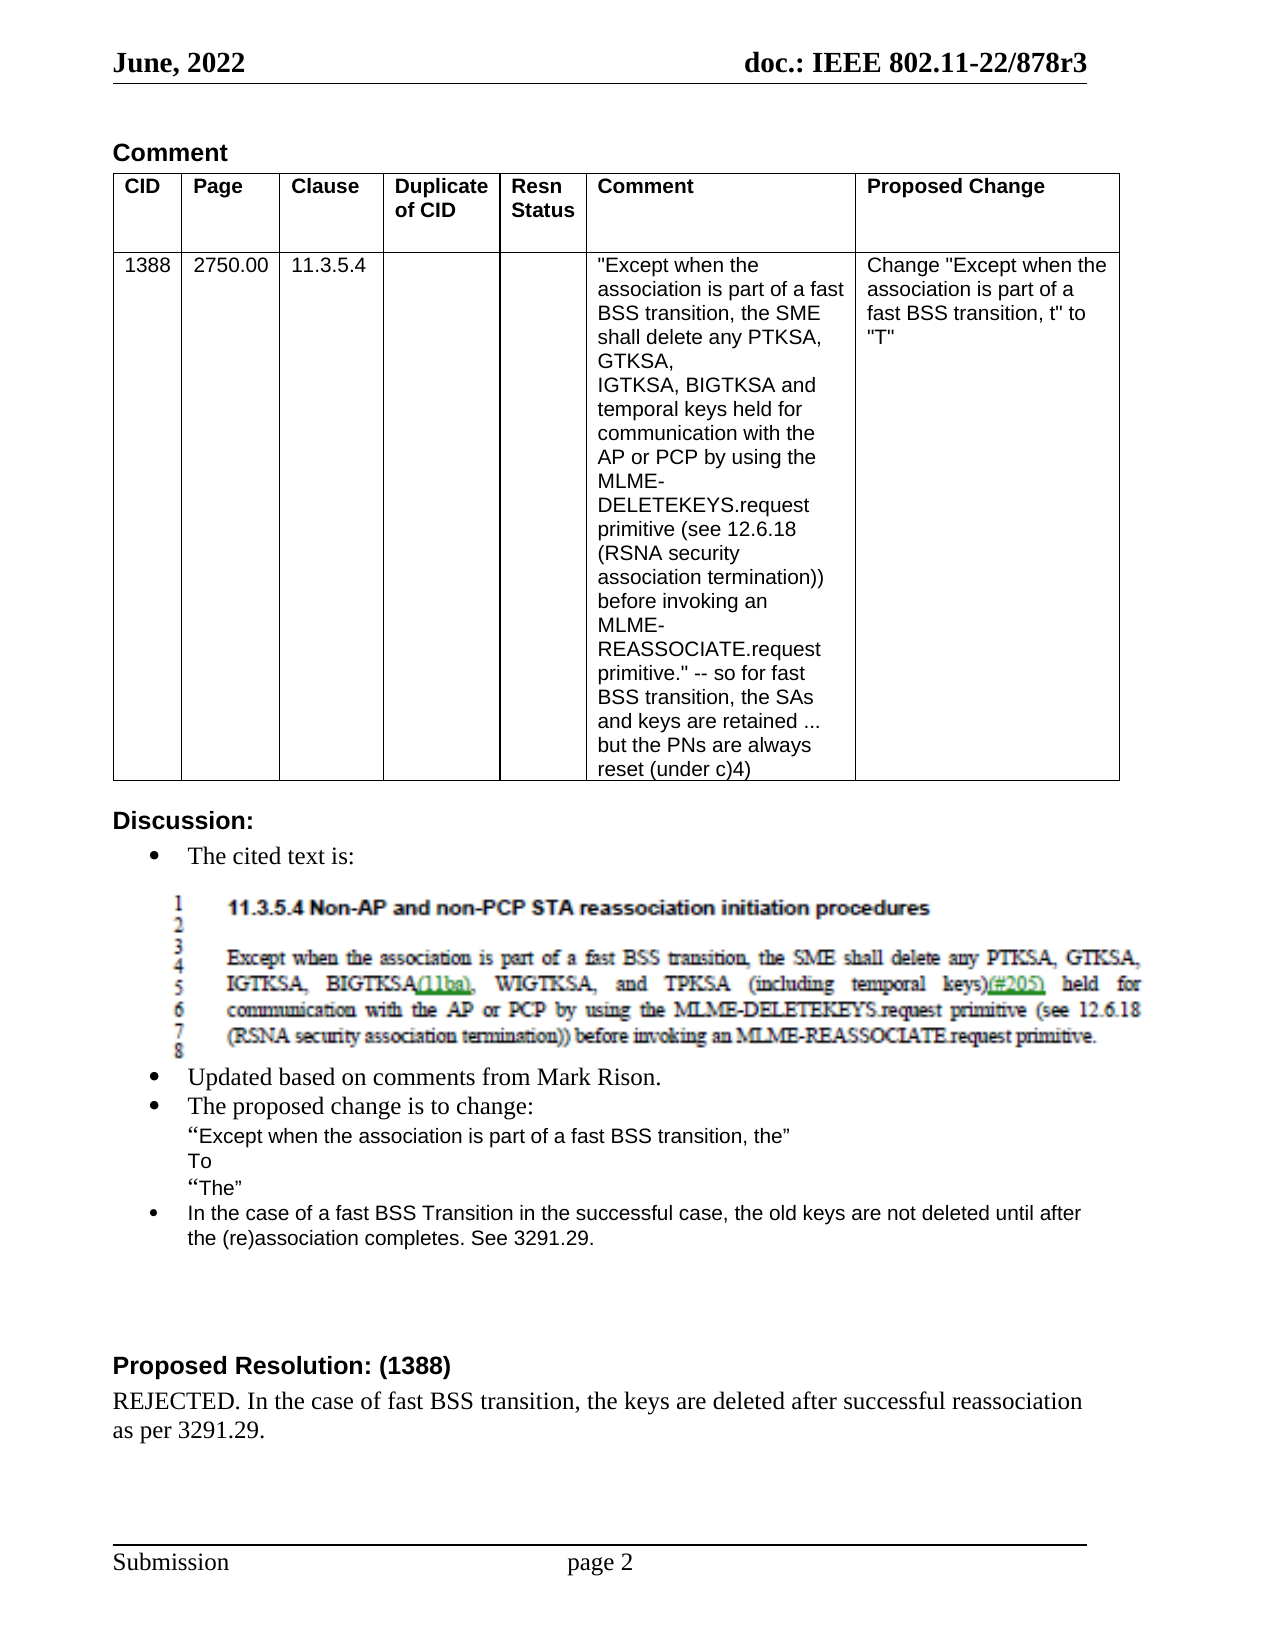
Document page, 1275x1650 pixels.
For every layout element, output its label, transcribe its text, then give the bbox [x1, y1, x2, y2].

subtitle Proposed Resolution: (1388) [112, 1351, 1087, 1380]
table_header Duplicate of CID [384, 174, 499, 252]
text “The” [187, 1172, 1087, 1201]
table_cell 1388 [114, 253, 181, 780]
picture [150, 870, 1217, 1063]
table_cell Change "Except when the association is part of a fast BSS transition, t" to "T" [856, 253, 1119, 780]
list The cited text is: [150, 841, 1087, 870]
subtitle Discussion: [112, 806, 1087, 835]
text REJECTED. In the case of fast BSS transition, the keys are deleted after successful reassociation as per 3291.29. [112, 1386, 1087, 1443]
table_header Page [182, 174, 279, 252]
list Updated based on comments from Mark Rison. [150, 1063, 1087, 1091]
table_cell [501, 253, 586, 780]
table_header Clause [280, 174, 383, 252]
table_header CID [114, 174, 181, 252]
table_header Proposed Change [856, 174, 1119, 252]
table_header Comment [587, 174, 855, 252]
list The proposed change is to change: [150, 1091, 1087, 1120]
text “Except when the association is part of a fast BSS transition, the” [187, 1120, 1087, 1148]
subtitle Comment [112, 137, 1087, 166]
table_cell "Except when the association is part of a fast BSS transition, the SME shall delete any PTKSA, GTKSA, IGTKSA, BIGTKSA and temporal keys held for communication with the AP or PCP by using the MLME- DELETEKEYS.request primitive (see 12.6.18 (RSNA security association termination)) before invoking an MLME-REASSOCIATE.request primitive." -- so for fast BSS transition, the SAs and keys are retained ... but the PNs are always reset (under c)4) [587, 253, 855, 780]
table_cell 2750.00 [182, 253, 279, 780]
text To [187, 1148, 1087, 1172]
table_cell 11.3.5.4 [280, 253, 383, 780]
table_header Resn Status [501, 174, 586, 252]
table_cell [384, 253, 499, 780]
list In the case of a fast BSS Transition in the successful case, the old keys are not deleted until after the (re)association completes. See 3291.29. [150, 1201, 1087, 1249]
